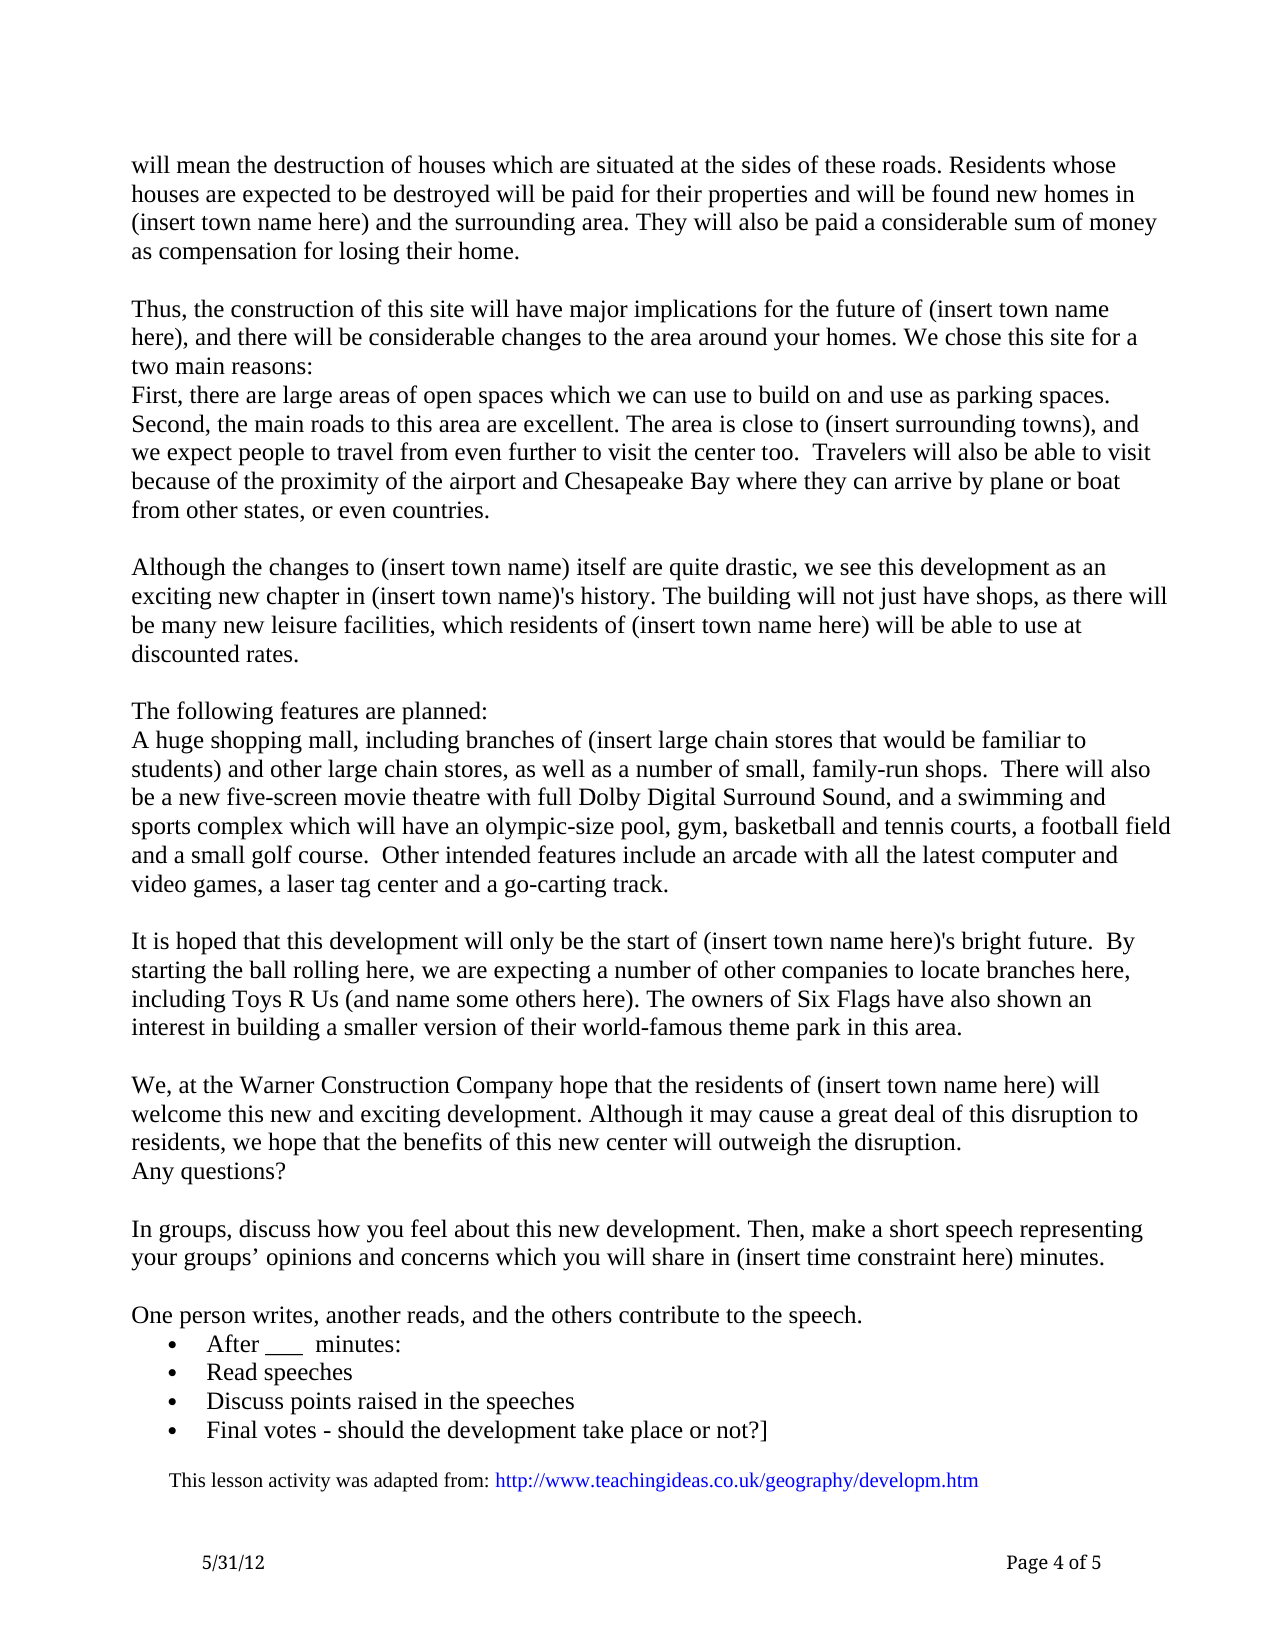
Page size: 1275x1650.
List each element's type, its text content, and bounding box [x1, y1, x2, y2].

text Any questions? [131, 1156, 1172, 1185]
text We, at the Warner Construction Company hope that the residents of (insert town name here) will welcome this new and exciting development. Although it may cause a great deal of this disruption to residents, we hope that the benefits of this new center will outweigh the disruption. [131, 1070, 1172, 1156]
text Although the changes to (insert town name) itself are quite drastic, we see this development as an exciting new chapter in (insert town name)'s history. The building will not just have shops, as there will be many new leisure facilities, which residents of (insert town name here) will be able to use at discounted rates. [131, 552, 1172, 667]
text Thus, the construction of this site will have major implications for the future of (insert town name here), and there will be considerable changes to the area around your homes. We chose this site for a two main reasons: First, there are large areas of open spaces which we can use to build on and use as parking spaces. Second, the main roads to this area are excellent. The area is close to (insert surrounding towns), and we expect people to travel from even further to visit the center too. Travelers will also be able to visit because of the proximity of the airport and Chesapeake Bay where they can arrive by plane or boat from other states, or even countries. [131, 294, 1172, 524]
list Final votes - should the development take place or not?] [169, 1415, 1172, 1444]
text The following features are planned: A huge shopping mall, including branches of (insert large chain stores that would be familiar to students) and other large chain stores, as well as a number of small, family-run shops. There will also be a new five-screen movie theatre with full Dolby Digital Surround Sound, and a swimming and sports complex which will have an olympic-size pool, gym, basketball and tennis courts, a football field and a small golf course. Other intended features include an arcade with all the latest computer and video games, a laser tag center and a go-carting track. [131, 696, 1172, 897]
list Discuss points raised in the speeches [169, 1386, 1172, 1415]
text It is hoped that this development will only be the start of (insert town name here)'s bright future. By starting the ball rolling here, we are expecting a number of other companies to locate branches here, including Toys R Us (and name some others here). The owners of Six Flags have also shown an interest in building a smaller version of their world-famous theme park in this area. [131, 926, 1172, 1041]
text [131, 150, 1172, 294]
text This lesson activity was adapted from: http://www.teachingideas.co.uk/geography/developm.htm [169, 1468, 1172, 1492]
list Read speeches [169, 1357, 1172, 1386]
list After ___ minutes: [169, 1329, 1172, 1357]
text In groups, discuss how you feel about this new development. Then, make a short speech representing your groups’ opinions and concerns which you will share in (insert time constraint here) minutes. [131, 1214, 1172, 1300]
text One person writes, another reads, and the others contribute to the speech. [131, 1300, 1172, 1329]
